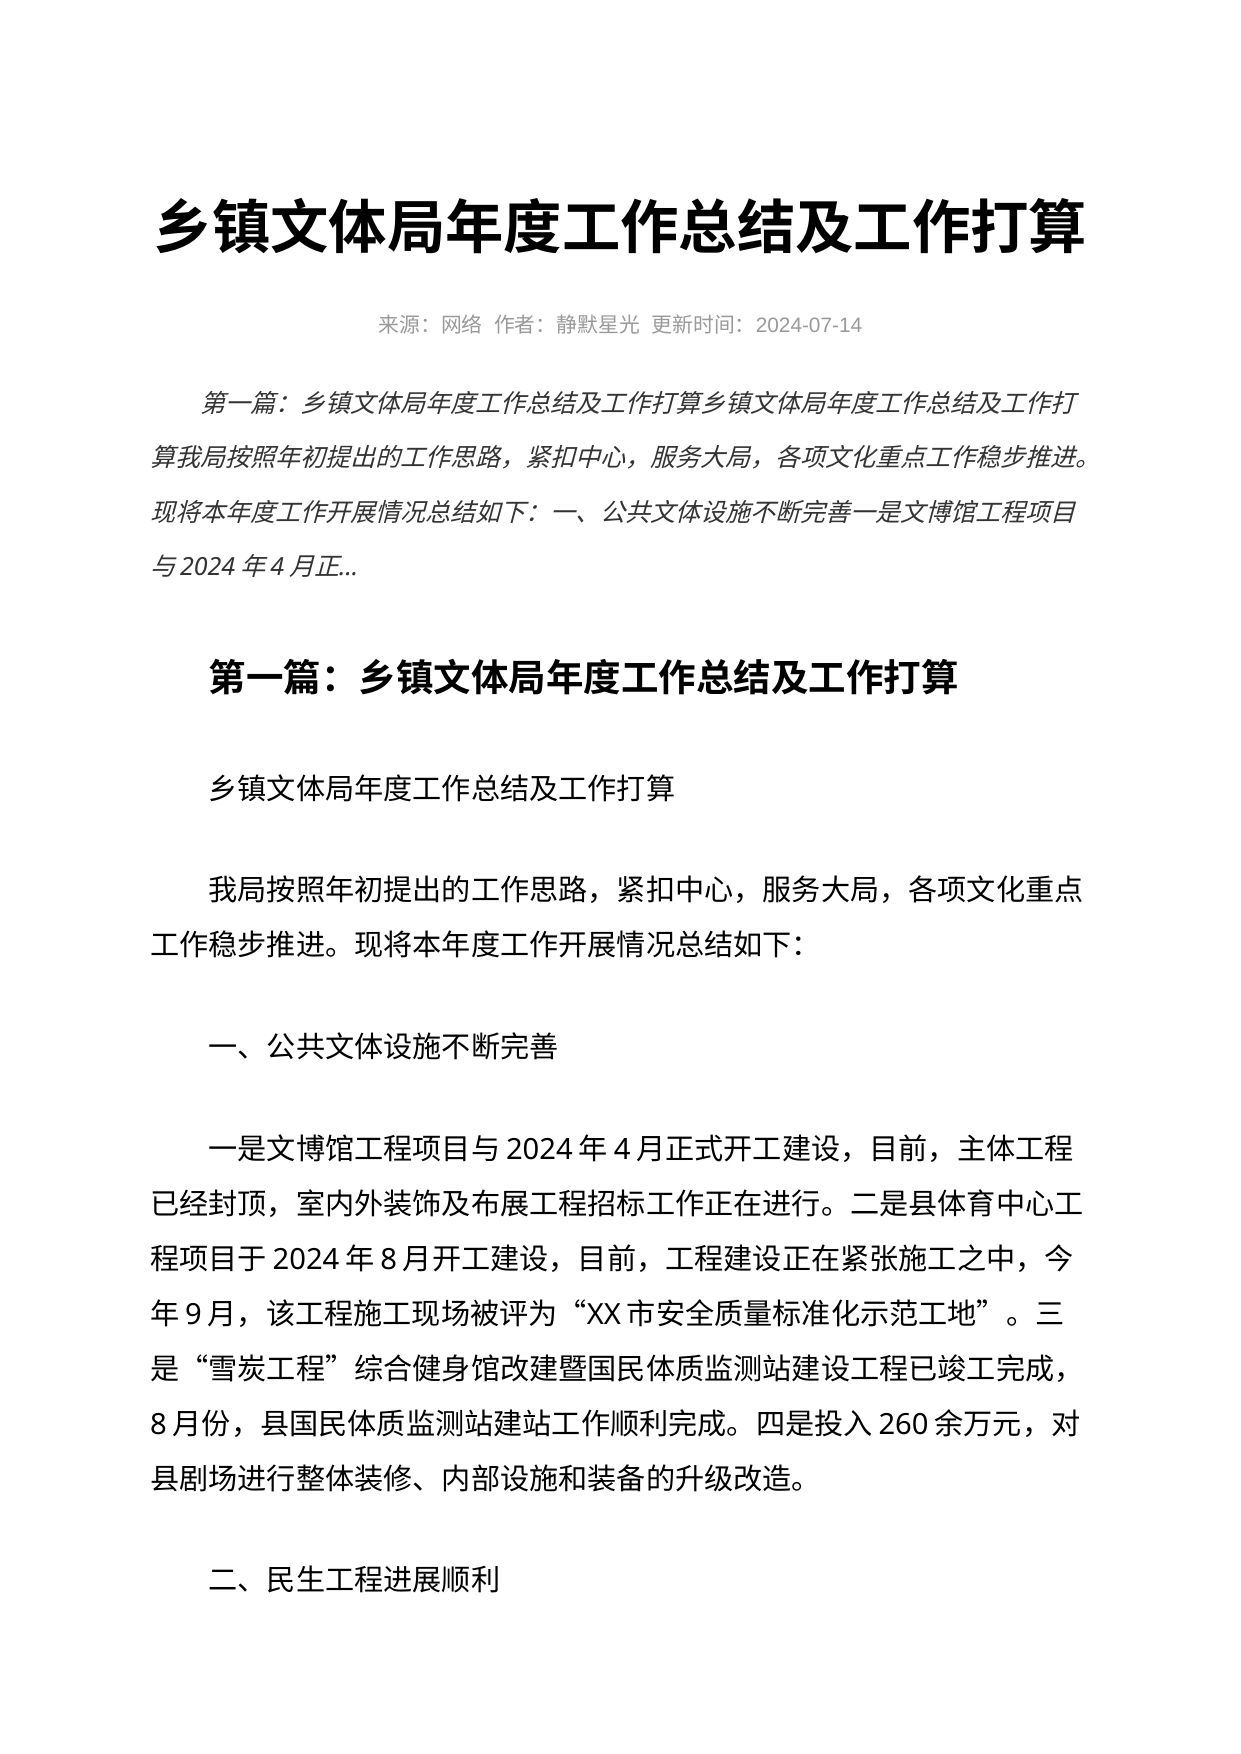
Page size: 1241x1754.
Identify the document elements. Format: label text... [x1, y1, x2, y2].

text 二、民生工程进展顺利 [150, 1557, 1090, 1599]
text 乡镇文体局年度工作总结及工作打算 [150, 765, 1090, 807]
text 一是文博馆工程项目与2024年4月正式开工建设，目前，主体工程已经封顶，室内外装饰及布展工程招标工作正在进行。二是县体育中心工程项目于2024年8月开工建设，目前，工程建设正在紧张施工之中，今年9月，该工程施工现场被评为“XX市安全质量标准化示范工地”。三是“雪炭工程”综合健身馆改建暨国民体质监测站建设工程已竣工完成，8月份，县国民体质监测站建站工作顺利完成。四是投入260余万元，对县剧场进行整体装修、内部设施和装备的升级改造。 [150, 1125, 1090, 1497]
text 第一篇：乡镇文体局年度工作总结及工作打算 [150, 648, 1090, 702]
text 来源：网络 作者：静默星光 更新时间：2024-07-14 [150, 313, 1090, 337]
text 第一篇：乡镇文体局年度工作总结及工作打算乡镇文体局年度工作总结及工作打算我局按照年初提出的工作思路，紧扣中心，服务大局，各项文化重点工作稳步推进。现将本年度工作开展情况总结如下：一、公共文体设施不断完善一是文博馆工程项目与2024年4月正... [150, 383, 1090, 583]
text 一、公共文体设施不断完善 [150, 1024, 1090, 1066]
text 我局按照年初提出的工作思路，紧扣中心，服务大局，各项文化重点工作稳步推进。现将本年度工作开展情况总结如下： [150, 867, 1090, 964]
subtitle 乡镇文体局年度工作总结及工作打算 [150, 181, 1090, 266]
